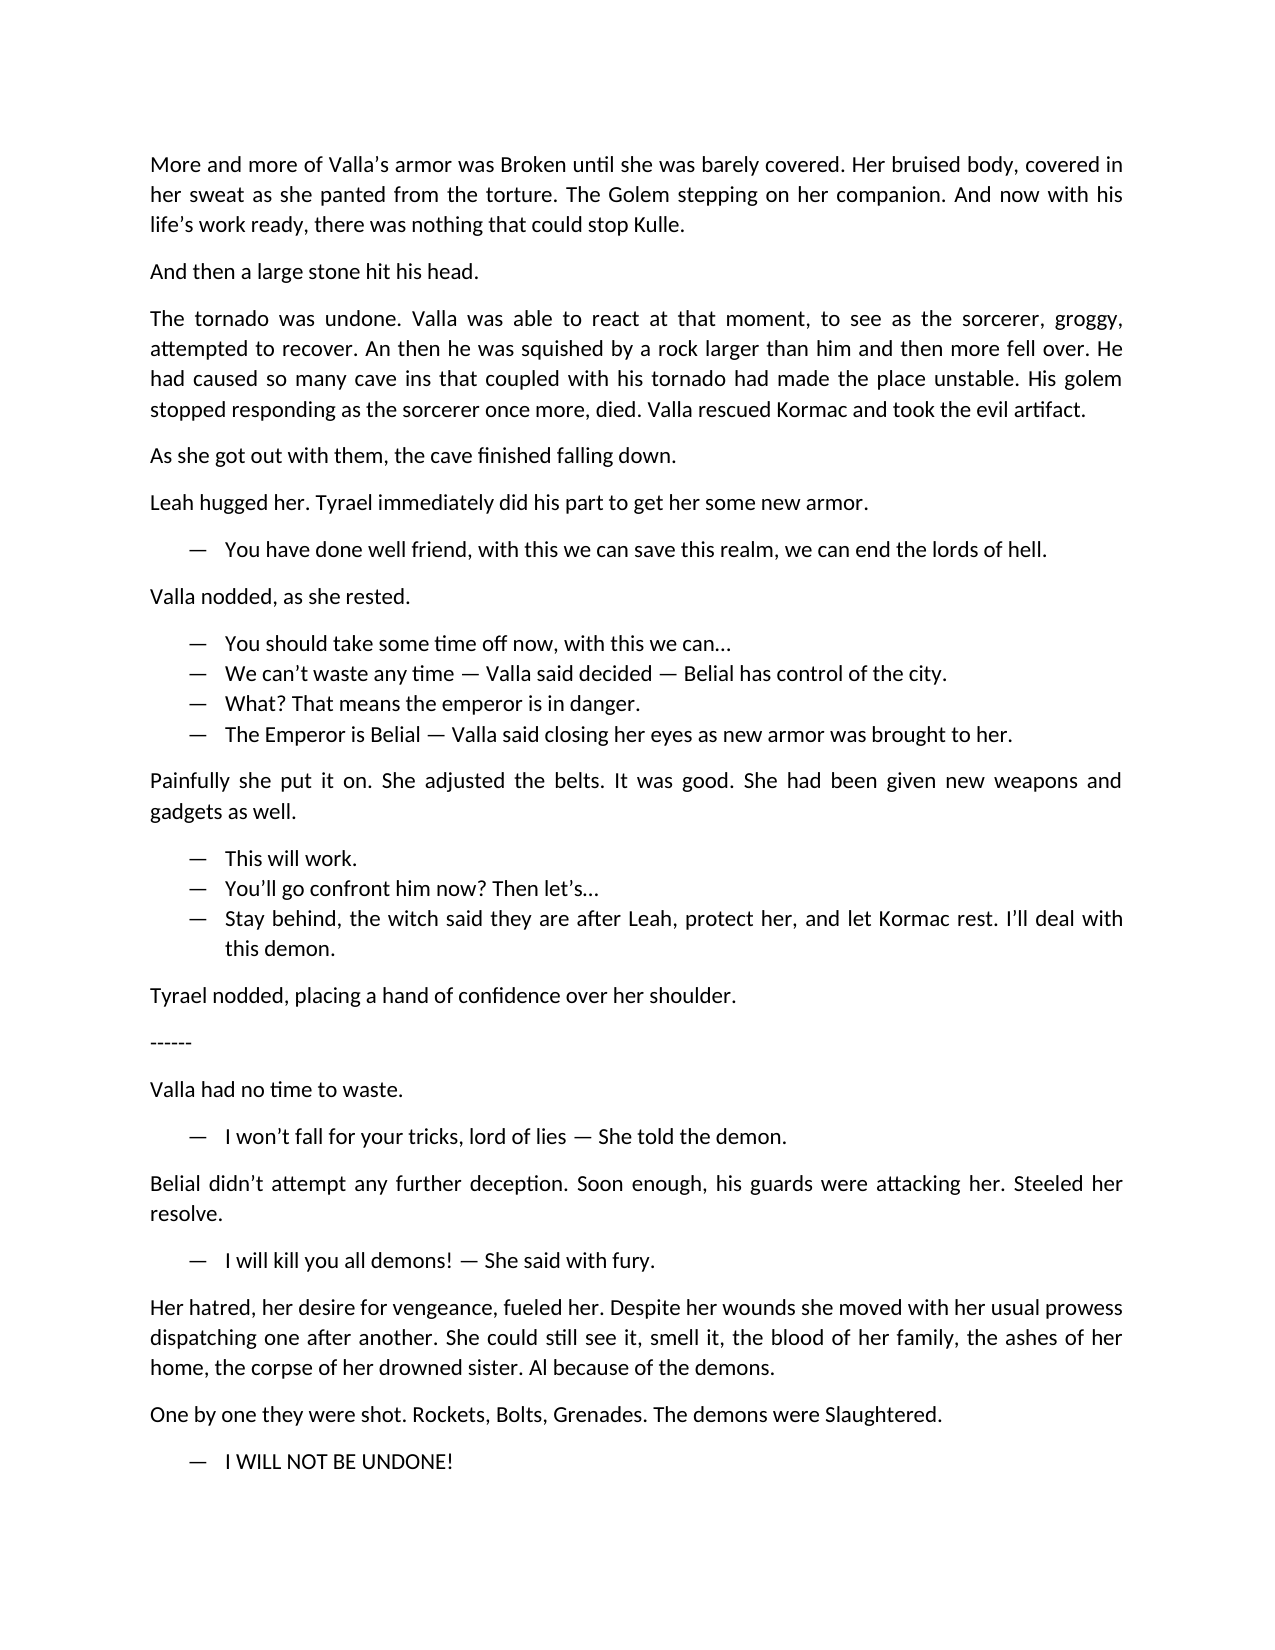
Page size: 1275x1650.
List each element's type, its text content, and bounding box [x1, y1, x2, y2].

text More and more of Valla’s armor was Broken until she was barely covered. Her bruised body, covered in her sweat as she panted from the torture. The Golem stepping on her companion. And now with his life’s work ready, there was nothing that could stop Kulle. [150, 150, 1125, 238]
text Valla nodded, as she rested. [150, 582, 1125, 610]
text Painfully she put it on. She adjusted the belts. It was good. She had been given new weapons and gadgets as well. [150, 767, 1125, 825]
list I won’t fall for your tricks, lord of lies — She told the demon. [187, 1122, 1125, 1150]
list I will kill you all demons! — She said with fury. [187, 1246, 1125, 1274]
text The tornado was undone. Valla was able to react at that moment, to see as the sorcerer, groggy, attempted to recover. An then he was squished by a rock larger than him and then more fell over. He had caused so many cave ins that coupled with his tornado had made the place unstable. His golem stopped responding as the sorcerer once more, died. Valla rescued Kormac and took the evil artifact. [150, 304, 1125, 423]
list I WILL NOT BE UNDONE! [187, 1447, 1125, 1475]
text Tyrael nodded, placing a hand of confidence over her shoulder. [150, 981, 1125, 1009]
text Leah hugged her. Tyrael immediately did his part to get her some new armor. [150, 488, 1125, 517]
text Valla had no time to waste. [150, 1075, 1125, 1103]
list The Emperor is Belial — Valla said closing her eyes as new armor was brought to her. [187, 720, 1125, 748]
text One by one they were shot. Rockets, Bolts, Grenades. The demons were Slaughtered. [150, 1400, 1125, 1428]
list You have done well friend, with this we can save this realm, we can end the lords of hell. [187, 535, 1125, 563]
list You’ll go confront him now? Then let’s… [187, 874, 1125, 902]
text Her hatred, her desire for vengeance, fueled her. Despite her wounds she moved with her usual prowess dispatching one after another. She could still see it, smell it, the blood of her family, the ashes of her home, the corpse of her drowned sister. Al because of the demons. [150, 1293, 1125, 1381]
list You should take some time off now, with this we can… [187, 629, 1125, 657]
list We can’t waste any time — Valla said decided — Belial has control of the city. [187, 659, 1125, 687]
text ------ [150, 1028, 1125, 1056]
list Stay behind, the witch said they are after Leah, protect her, and let Kormac rest. I’ll deal with this demon. [187, 904, 1125, 962]
text Belial didn’t attempt any further deception. Soon enough, his guards were attacking her. Steeled her resolve. [150, 1169, 1125, 1227]
text As she got out with them, the cave finished falling down. [150, 442, 1125, 470]
text And then a large stone hit his head. [150, 257, 1125, 285]
list This will work. [187, 844, 1125, 872]
list What? That means the emperor is in danger. [187, 689, 1125, 718]
